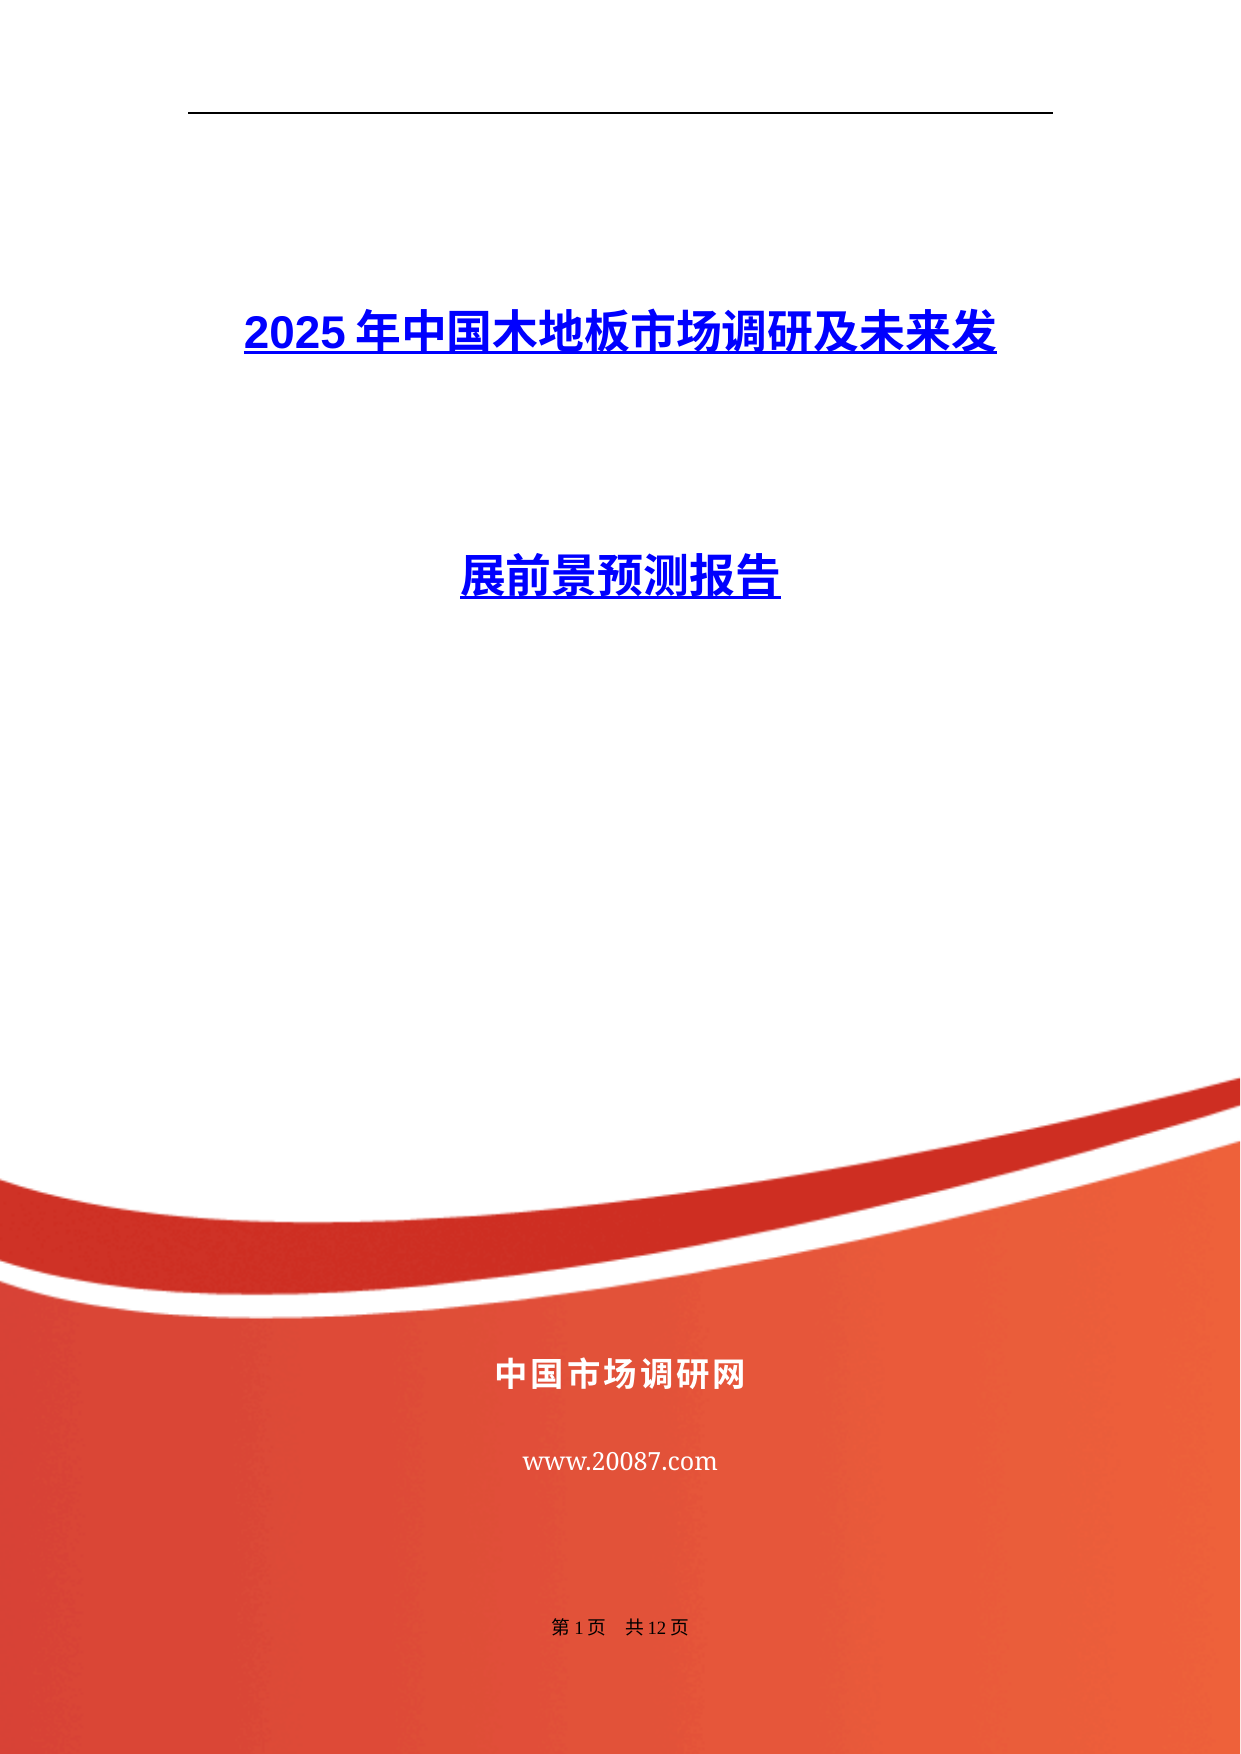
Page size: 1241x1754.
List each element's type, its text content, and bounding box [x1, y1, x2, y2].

subtitle 中国市场调研网 [187, 1339, 1053, 1404]
text www.20087.com [187, 1428, 1053, 1493]
table_header 2025年中国木地板市场调研及未来发展前景预测报告 [188, 207, 1053, 773]
picture [0, 1006, 1241, 1754]
